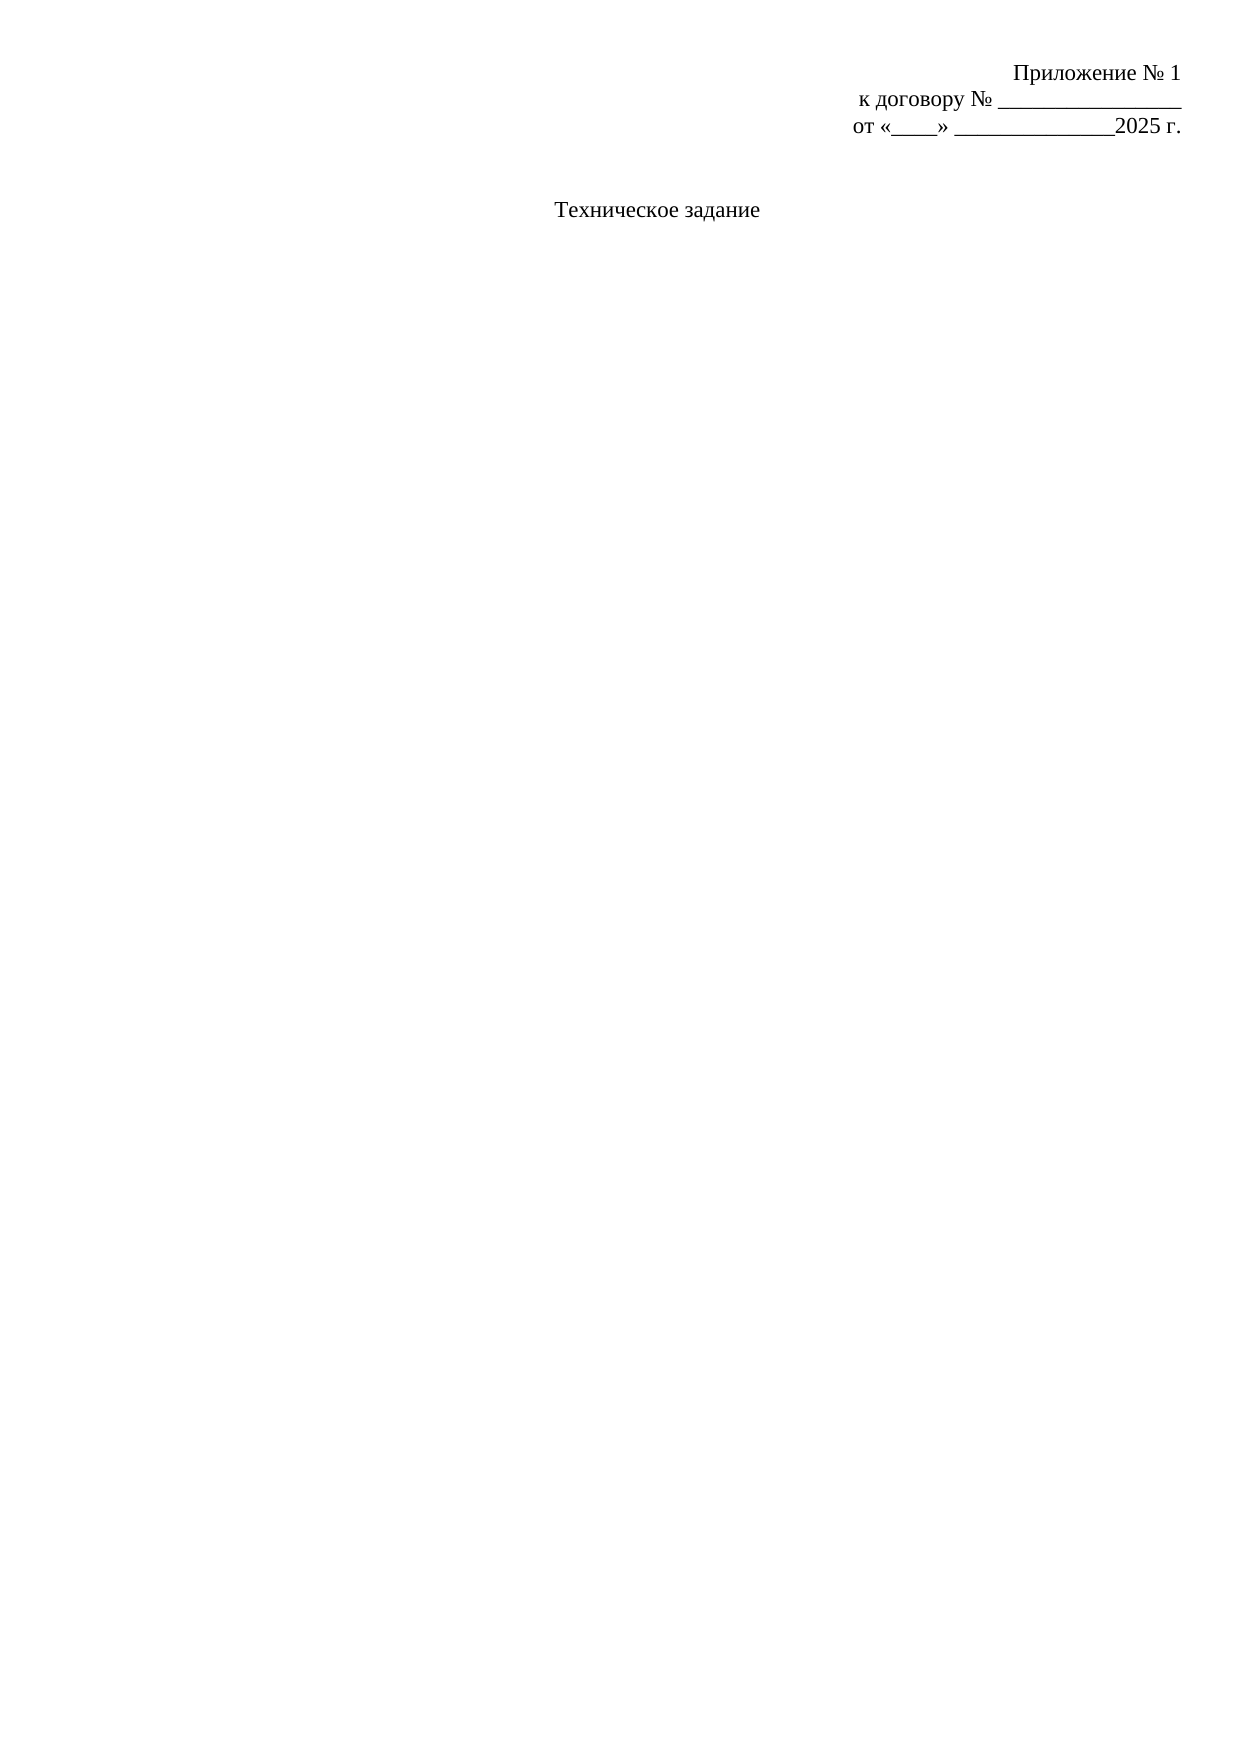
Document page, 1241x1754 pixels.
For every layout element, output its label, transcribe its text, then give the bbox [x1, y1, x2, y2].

text к договору № ________________ [170, 85, 1181, 112]
text от «____» ______________2025 г. [170, 112, 1181, 138]
text Техническое задание [133, 196, 1181, 222]
text Приложение № 1 [170, 59, 1181, 85]
